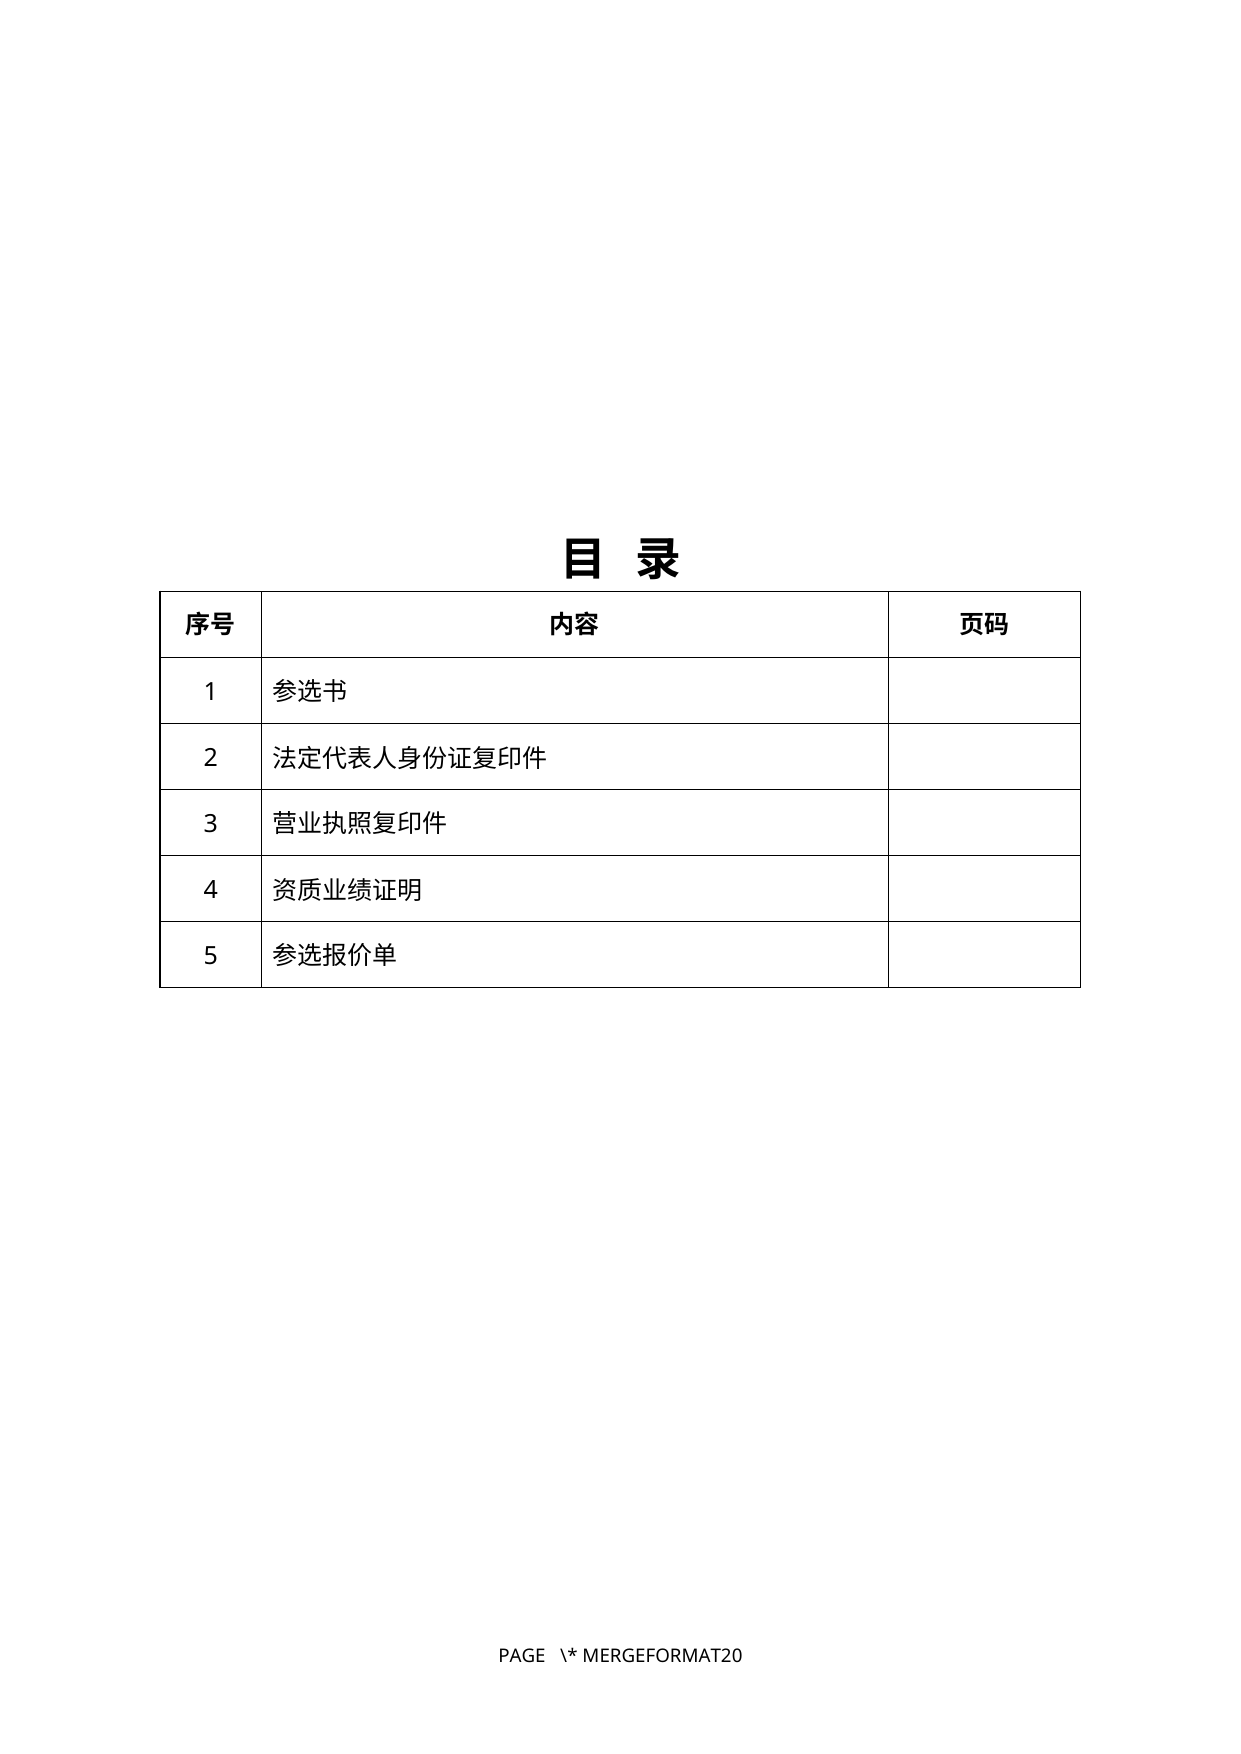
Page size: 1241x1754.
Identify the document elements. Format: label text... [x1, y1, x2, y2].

table_cell [889, 658, 1080, 723]
table_cell 2 [161, 724, 261, 789]
table_cell 法定代表人身份证复印件 [262, 724, 888, 789]
table_header 页码 [889, 592, 1080, 657]
table_header 内容 [262, 592, 888, 657]
table_cell 5 [161, 922, 261, 987]
table_cell 参选报价单 [262, 922, 888, 987]
table_cell [889, 790, 1080, 855]
text 目 录 [175, 526, 1065, 591]
table_cell [889, 922, 1080, 987]
table_cell 资质业绩证明 [262, 856, 888, 921]
table_cell 营业执照复印件 [262, 790, 888, 855]
table_cell 3 [161, 790, 261, 855]
table_cell [889, 856, 1080, 921]
table_cell 4 [161, 856, 261, 921]
table_cell 1 [161, 658, 261, 723]
table_cell 参选书 [262, 658, 888, 723]
table_header 序号 [161, 592, 261, 657]
table_cell [889, 724, 1080, 789]
